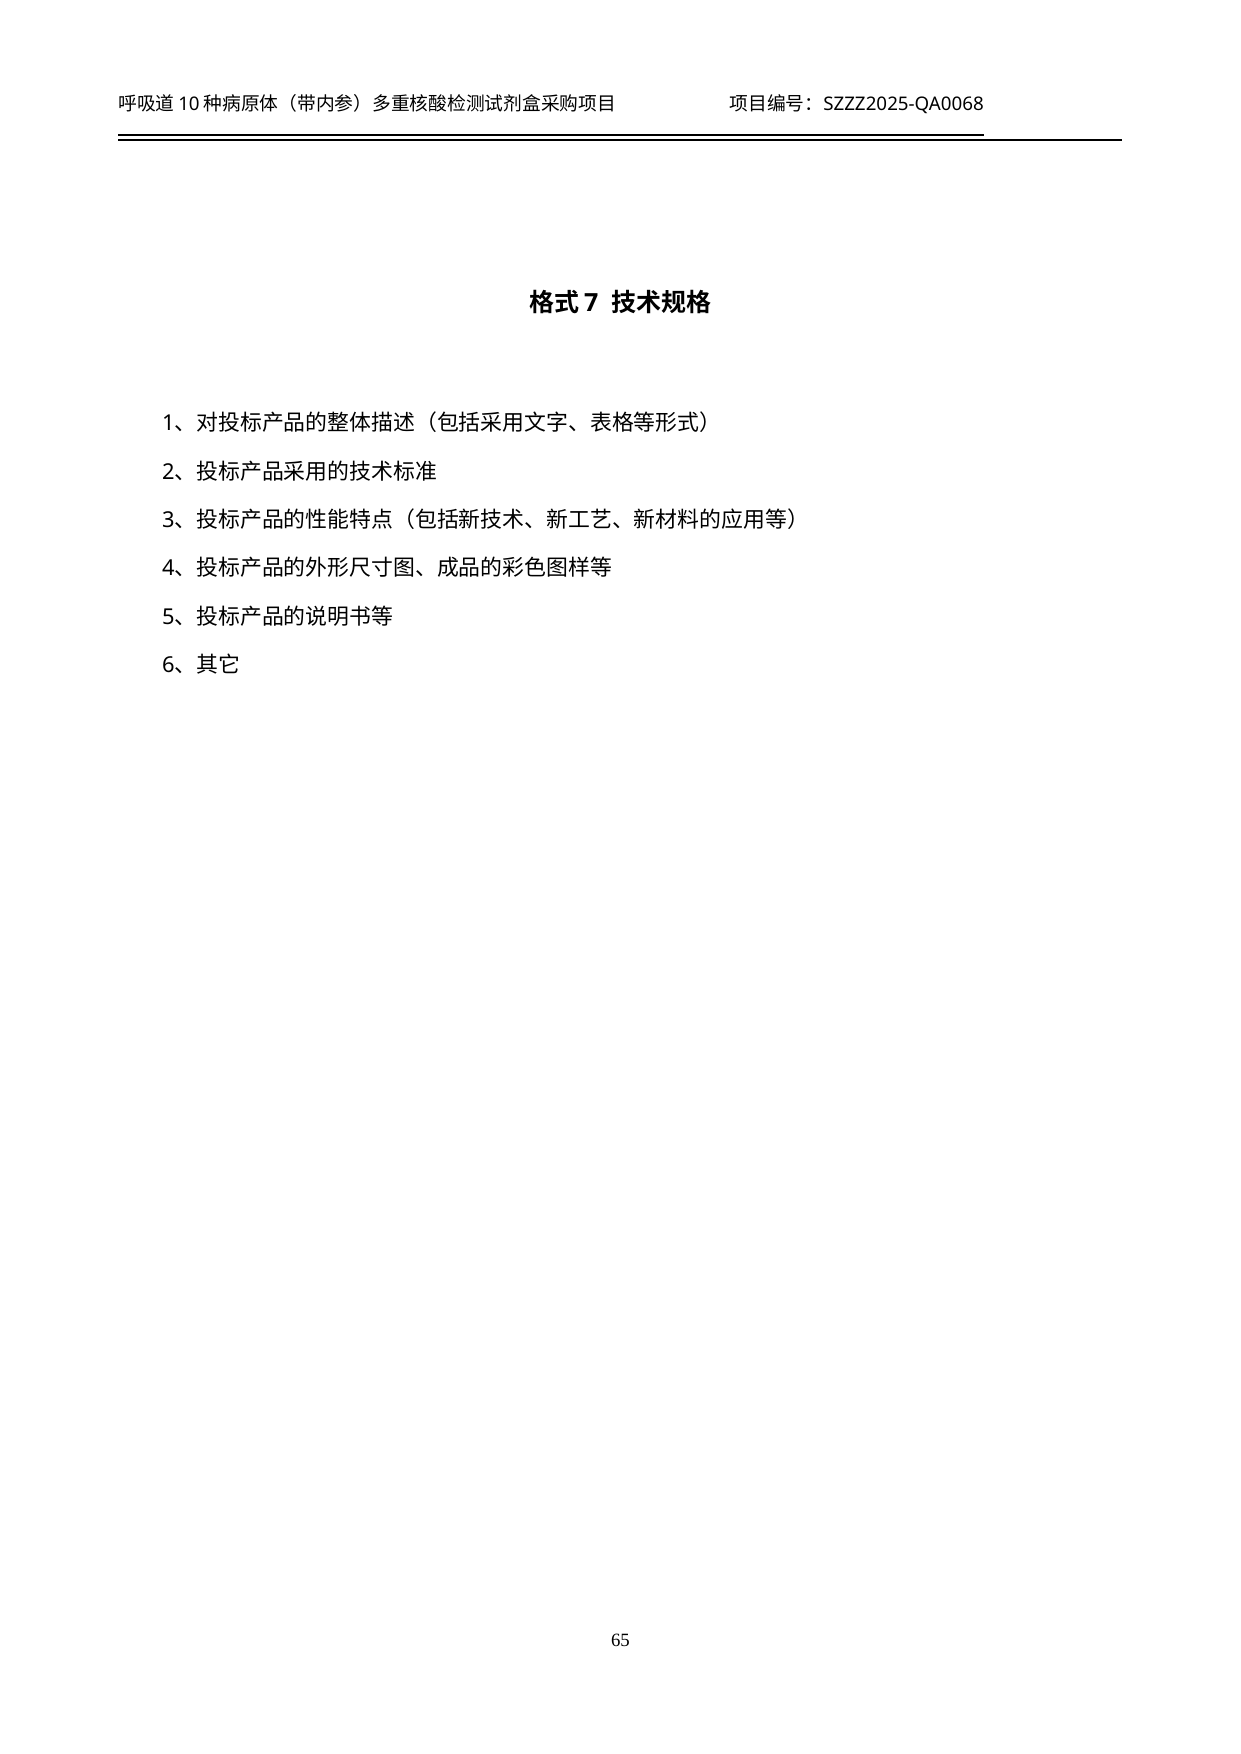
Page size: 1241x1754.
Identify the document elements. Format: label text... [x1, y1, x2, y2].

text 6、其它 [162, 647, 1122, 679]
text 1、对投标产品的整体描述（包括采用文字、表格等形式） [162, 405, 1122, 437]
text 4、投标产品的外形尺寸图、成品的彩色图样等 [162, 550, 1122, 582]
text 2、投标产品采用的技术标准 [162, 453, 1122, 486]
subtitle 格式7 技术规格 [118, 268, 1122, 333]
text 3、投标产品的性能特点（包括新技术、新工艺、新材料的应用等） [162, 502, 1122, 534]
text 5、投标产品的说明书等 [162, 598, 1122, 631]
